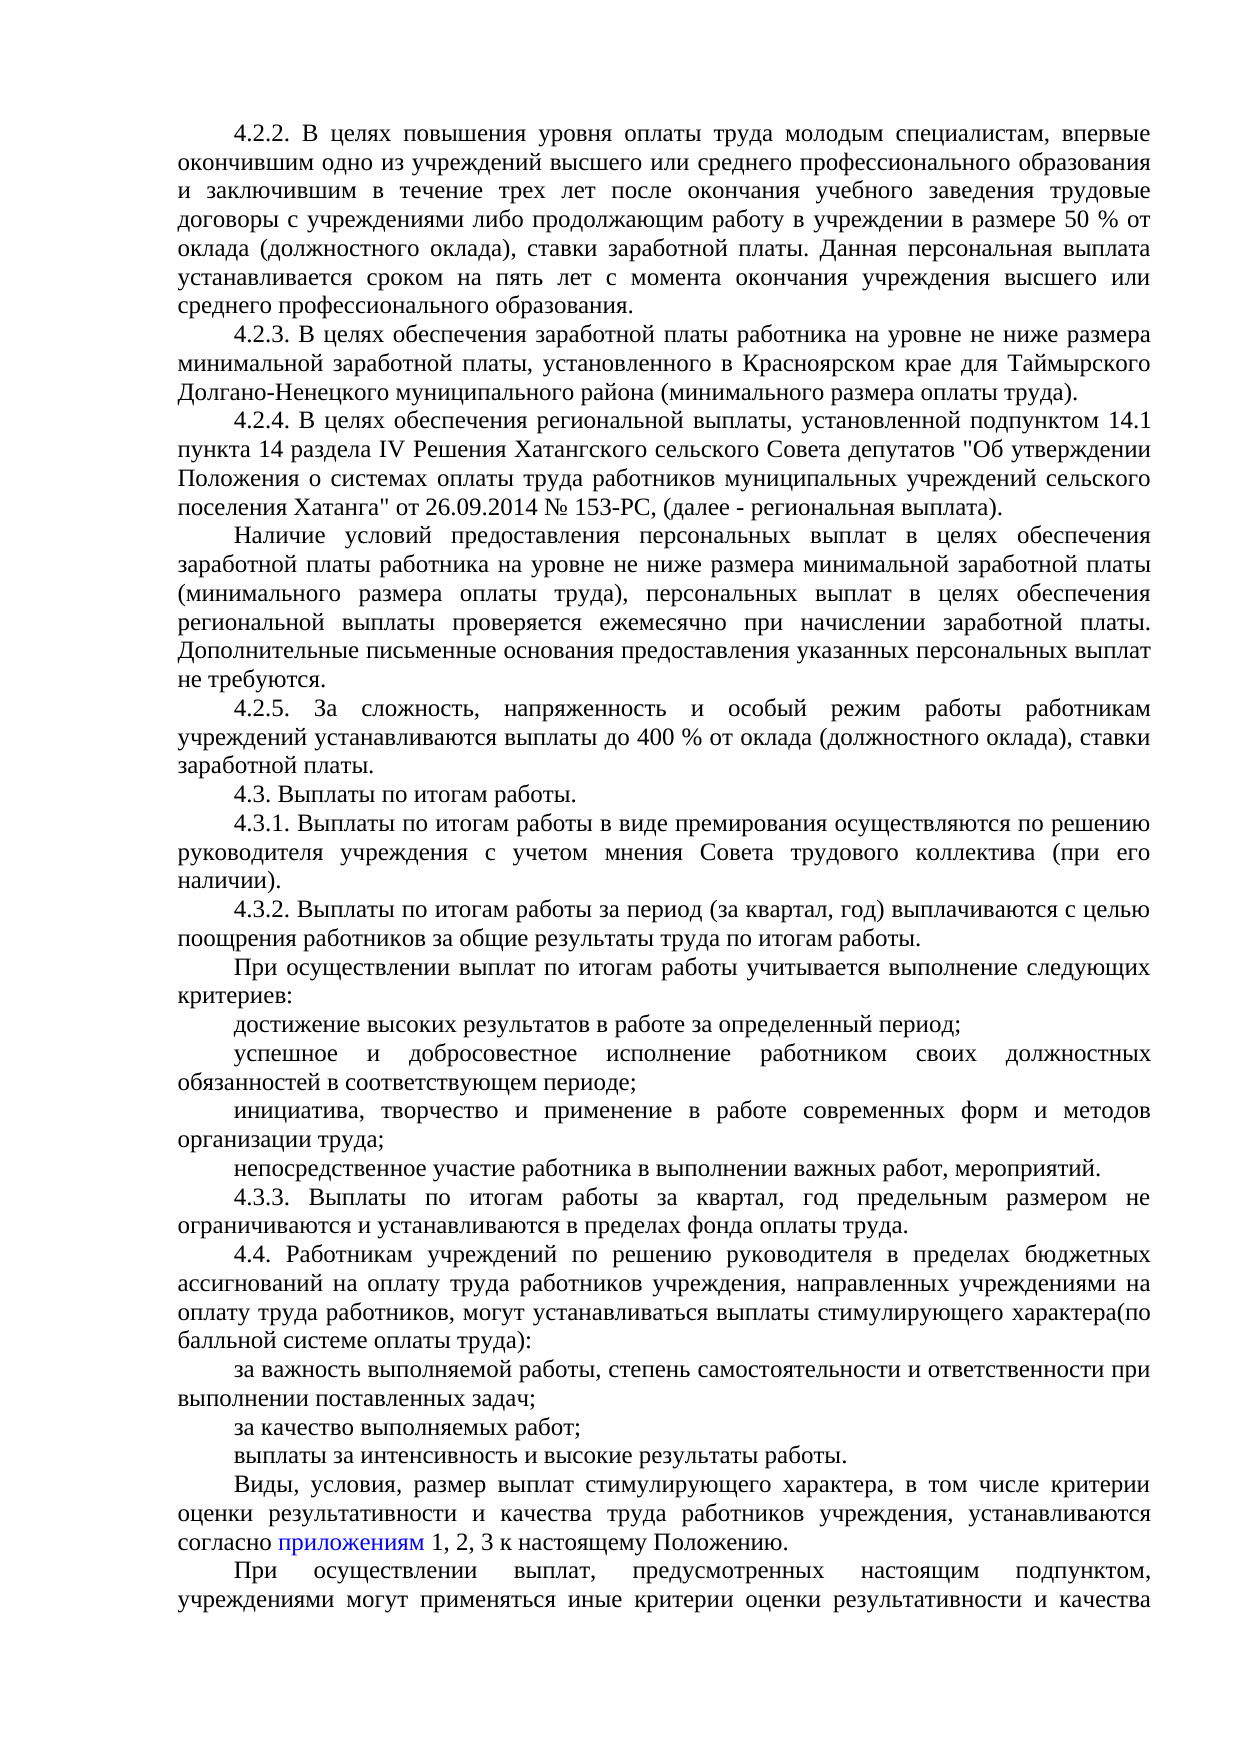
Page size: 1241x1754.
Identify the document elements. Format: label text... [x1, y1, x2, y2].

text При осуществлении выплат по итогам работы учитывается выполнение следующих критериев: [177, 952, 1152, 1009]
text 4.3. Выплаты по итогам работы. [177, 779, 1152, 808]
text 4.3.2. Выплаты по итогам работы за период (за квартал, год) выплачиваются с целью поощрения работников за общие результаты труда по итогам работы. [177, 894, 1152, 952]
text Наличие условий предоставления персональных выплат в целях обеспечения заработной платы работника на уровне не ниже размера минимальной заработной платы (минимального размера оплаты труда), персональных выплат в целях обеспечения региональной выплаты проверяется ежемесячно при начислении заработной платы. Дополнительные письменные основания предоставления указанных персональных выплат не требуются. [177, 521, 1152, 693]
text 4.4. Работникам учреждений по решению руководителя в пределах бюджетных ассигнований на оплату труда работников учреждения, направленных учреждениями на оплату труда работников, могут устанавливаться выплаты стимулирующего характера(по балльной системе оплаты труда): [177, 1239, 1152, 1354]
text 4.3.1. Выплаты по итогам работы в виде премирования осуществляются по решению руководителя учреждения с учетом мнения Совета трудового коллектива (при его наличии). [177, 808, 1152, 894]
text 4.2.2. В целях повышения уровня оплаты труда молодым специалистам, впервые окончившим одно из учреждений высшего или среднего профессионального образования и заключившим в течение трех лет после окончания учебного заведения трудовые договоры с учреждениями либо продолжающим работу в учреждении в размере 50 % от оклада (должностного оклада), ставки заработной платы. Данная персональная выплата устанавливается сроком на пять лет с момента окончания учреждения высшего или среднего профессионального образования. [177, 118, 1152, 319]
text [177, 1556, 1152, 1613]
text 4.2.5. За сложность, напряженность и особый режим работы работникам учреждений устанавливаются выплаты до 400 % от оклада (должностного оклада), ставки заработной платы. [177, 693, 1152, 779]
text непосредственное участие работника в выполнении важных работ, мероприятий. [177, 1153, 1152, 1182]
text достижение высоких результатов в работе за определенный период; [177, 1009, 1152, 1038]
text Виды, условия, размер выплат стимулирующего характера, в том числе критерии оценки результативности и качества труда работников учреждения, устанавливаются согласно приложениям 1, 2, 3 к настоящему Положению. [177, 1469, 1152, 1556]
text 4.2.3. В целях обеспечения заработной платы работника на уровне не ниже размера минимальной заработной платы, установленного в Красноярском крае для Таймырского Долгано-Ненецкого муниципального района (минимального размера оплаты труда). [177, 319, 1152, 406]
text успешное и добросовестное исполнение работником своих должностных обязанностей в соответствующем периоде; [177, 1038, 1152, 1096]
text выплаты за интенсивность и высокие результаты работы. [177, 1441, 1152, 1469]
text за важность выполняемой работы, степень самостоятельности и ответственности при выполнении поставленных задач; [177, 1354, 1152, 1412]
text 4.2.4. В целях обеспечения региональной выплаты, установленной подпунктом 14.1 пункта 14 раздела IV Решения Хатангского сельского Совета депутатов "Об утверждении Положения о системах оплаты труда работников муниципальных учреждений сельского поселения Хатанга" от 26.09.2014 № 153-РС, (далее - региональная выплата). [177, 406, 1152, 521]
text 4.3.3. Выплаты по итогам работы за квартал, год предельным размером не ограничиваются и устанавливаются в пределах фонда оплаты труда. [177, 1182, 1152, 1239]
text инициатива, творчество и применение в работе современных форм и методов организации труда; [177, 1096, 1152, 1153]
text за качество выполняемых работ; [177, 1412, 1152, 1441]
